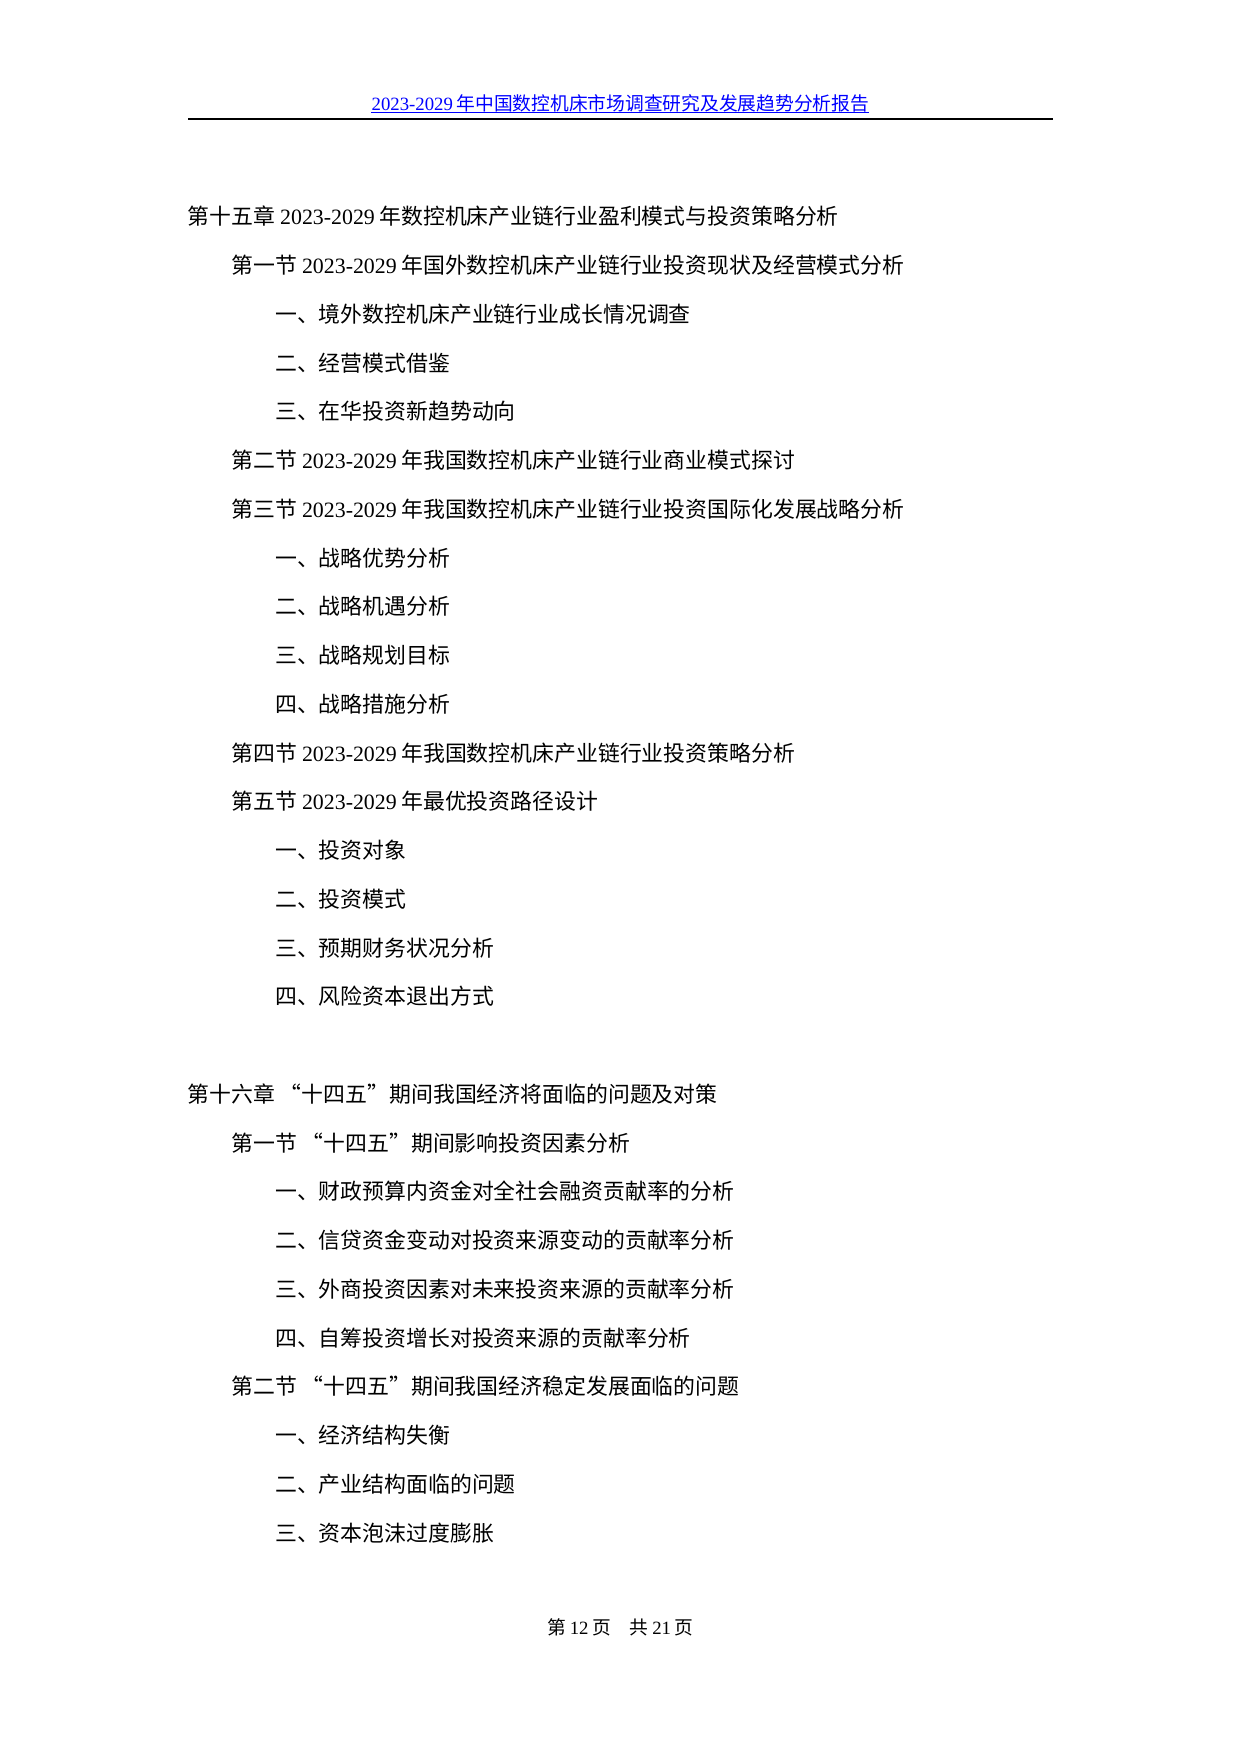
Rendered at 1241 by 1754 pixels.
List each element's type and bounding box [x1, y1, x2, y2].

text [187, 150, 1053, 1548]
